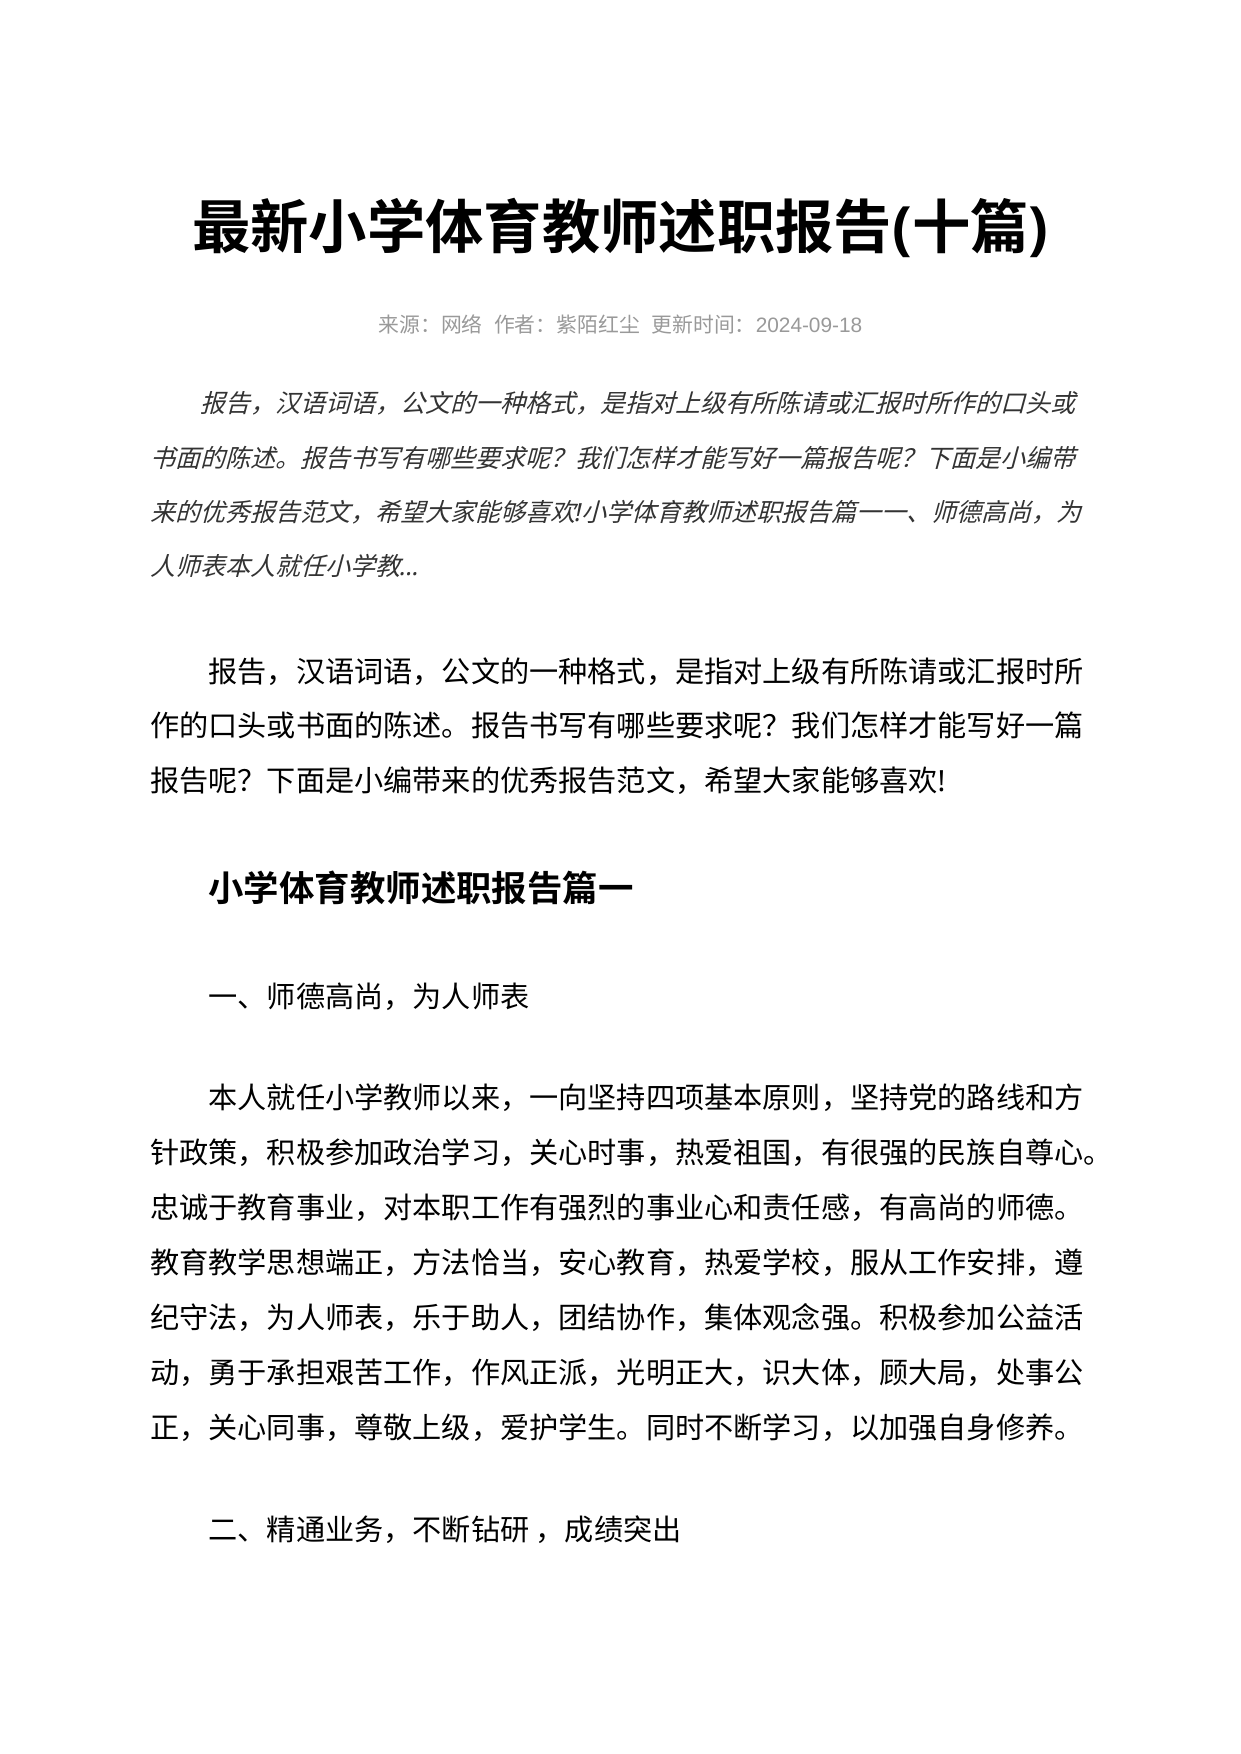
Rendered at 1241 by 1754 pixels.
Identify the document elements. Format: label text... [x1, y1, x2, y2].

text 本人就任小学教师以来，一向坚持四项基本原则，坚持党的路线和方针政策，积极参加政治学习，关心时事，热爱祖国，有很强的民族自尊心。忠诚于教育事业，对本职工作有强烈的事业心和责任感，有高尚的师德。教育教学思想端正，方法恰当，安心教育，热爱学校，服从工作安排，遵纪守法，为人师表，乐于助人，团结协作，集体观念强。积极参加公益活动，勇于承担艰苦工作，作风正派，光明正大，识大体，顾大局，处事公正，关心同事，尊敬上级，爱护学生。同时不断学习，以加强自身修养。 [150, 1075, 1090, 1447]
text 报告，汉语词语，公文的一种格式，是指对上级有所陈请或汇报时所作的口头或书面的陈述。报告书写有哪些要求呢？我们怎样才能写好一篇报告呢？下面是小编带来的优秀报告范文，希望大家能够喜欢! [150, 648, 1090, 800]
text 一、师德高尚，为人师表 [150, 973, 1090, 1016]
text 来源：网络 作者：紫陌红尘 更新时间：2024-09-18 [150, 313, 1090, 337]
text 二、精通业务，不断钻研 ，成绩突出 [150, 1506, 1090, 1548]
text 报告，汉语词语，公文的一种格式，是指对上级有所陈请或汇报时所作的口头或书面的陈述。报告书写有哪些要求呢？我们怎样才能写好一篇报告呢？下面是小编带来的优秀报告范文，希望大家能够喜欢!小学体育教师述职报告篇一一、师德高尚，为人师表本人就任小学教... [150, 384, 1090, 583]
text 小学体育教师述职报告篇一 [150, 860, 1090, 911]
subtitle 最新小学体育教师述职报告(十篇) [150, 181, 1090, 266]
